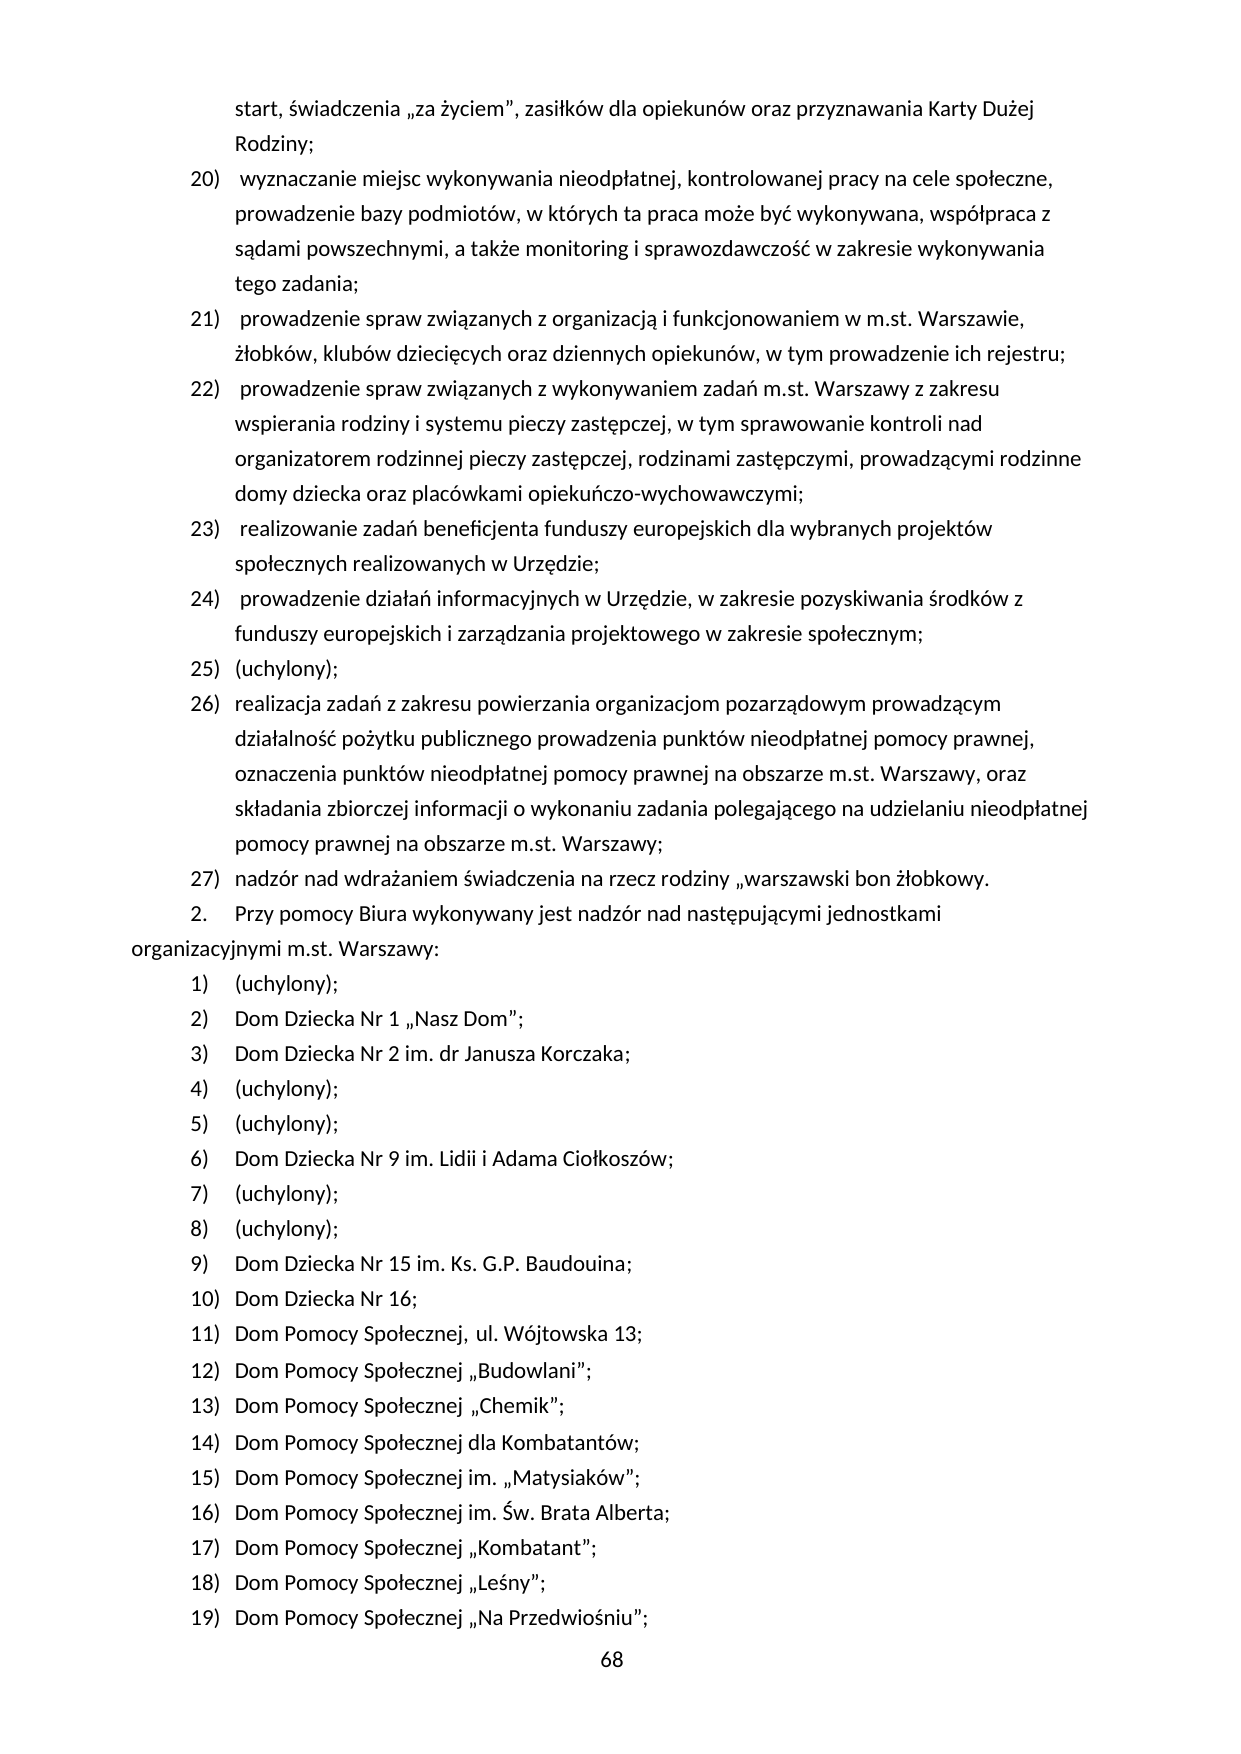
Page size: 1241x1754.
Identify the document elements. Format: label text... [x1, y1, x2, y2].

list Dom Pomocy Społecznej „Budowlani”; [190, 1356, 1092, 1384]
list Dom Pomocy Społecznej, ul. Wójtowska 13; [190, 1319, 1092, 1347]
list Dom Dziecka Nr 16; [190, 1284, 1092, 1312]
list prowadzenie działań informacyjnych w Urzędzie, w zakresie pozyskiwania środków z funduszy europejskich i zarządzania projektowego w zakresie społecznym; [190, 584, 1092, 647]
list Dom Pomocy Społecznej im. Św. Brata Alberta; [190, 1498, 1092, 1526]
list Dom Pomocy Społecznej „Chemik”; [190, 1391, 1092, 1419]
list Dom Dziecka Nr 1 „Nasz Dom”; [190, 1004, 1092, 1032]
list Dom Dziecka Nr 15 im. Ks. G.P. Baudouina; [190, 1249, 1092, 1277]
list realizowanie zadań beneficjenta funduszy europejskich dla wybranych projektów społecznych realizowanych w Urzędzie; [190, 514, 1092, 577]
list Dom Pomocy Społecznej „Leśny”; [190, 1568, 1092, 1596]
list nadzór nad wdrażaniem świadczenia na rzecz rodziny „warszawski bon żłobkowy. [190, 864, 1092, 892]
list Dom Pomocy Społecznej „Na Przedwiośniu”; [190, 1603, 1092, 1631]
list prowadzenie spraw związanych z wykonywaniem zadań m.st. Warszawy z zakresu wspierania rodziny i systemu pieczy zastępczej, w tym sprawowanie kontroli nad organizatorem rodzinnej pieczy zastępczej, rodzinami zastępczymi, prowadzącymi rodzinne domy dziecka oraz placówkami opiekuńczo-wychowawczymi; [190, 374, 1092, 507]
list Dom Pomocy Społecznej dla Kombatantów; [190, 1428, 1092, 1456]
list (uchylony); [190, 1214, 1092, 1242]
list wyznaczanie miejsc wykonywania nieodpłatnej, kontrolowanej pracy na cele społeczne, prowadzenie bazy podmiotów, w których ta praca może być wykonywana, współpraca z sądami powszechnymi, a także monitoring i sprawozdawczość w zakresie wykonywania tego zadania; [190, 164, 1092, 297]
list (uchylony); [190, 1074, 1092, 1102]
list Dom Pomocy Społecznej im. „Matysiaków”; [190, 1463, 1092, 1491]
list (uchylony); [190, 654, 1092, 682]
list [190, 94, 1092, 157]
list Dom Dziecka Nr 9 im. Lidii i Adama Ciołkoszów; [190, 1144, 1092, 1172]
list Dom Pomocy Społecznej „Kombatant”; [190, 1533, 1092, 1561]
list (uchylony); [190, 1179, 1092, 1207]
list prowadzenie spraw związanych z organizacją i funkcjonowaniem w m.st. Warszawie, żłobków, klubów dziecięcych oraz dziennych opiekunów, w tym prowadzenie ich rejestru; [190, 304, 1092, 367]
list realizacja zadań z zakresu powierzania organizacjom pozarządowym prowadzącym działalność pożytku publicznego prowadzenia punktów nieodpłatnej pomocy prawnej, oznaczenia punktów nieodpłatnej pomocy prawnej na obszarze m.st. Warszawy, oraz składania zbiorczej informacji o wykonaniu zadania polegającego na udzielaniu nieodpłatnej pomocy prawnej na obszarze m.st. Warszawy; [190, 689, 1092, 857]
list Przy pomocy Biura wykonywany jest nadzór nad następującymi jednostkami organizacyjnymi m.st. Warszawy: [131, 899, 1092, 962]
list (uchylony); [190, 969, 1092, 997]
list Dom Dziecka Nr 2 im. dr Janusza Korczaka; [190, 1039, 1092, 1067]
list (uchylony); [190, 1109, 1092, 1137]
